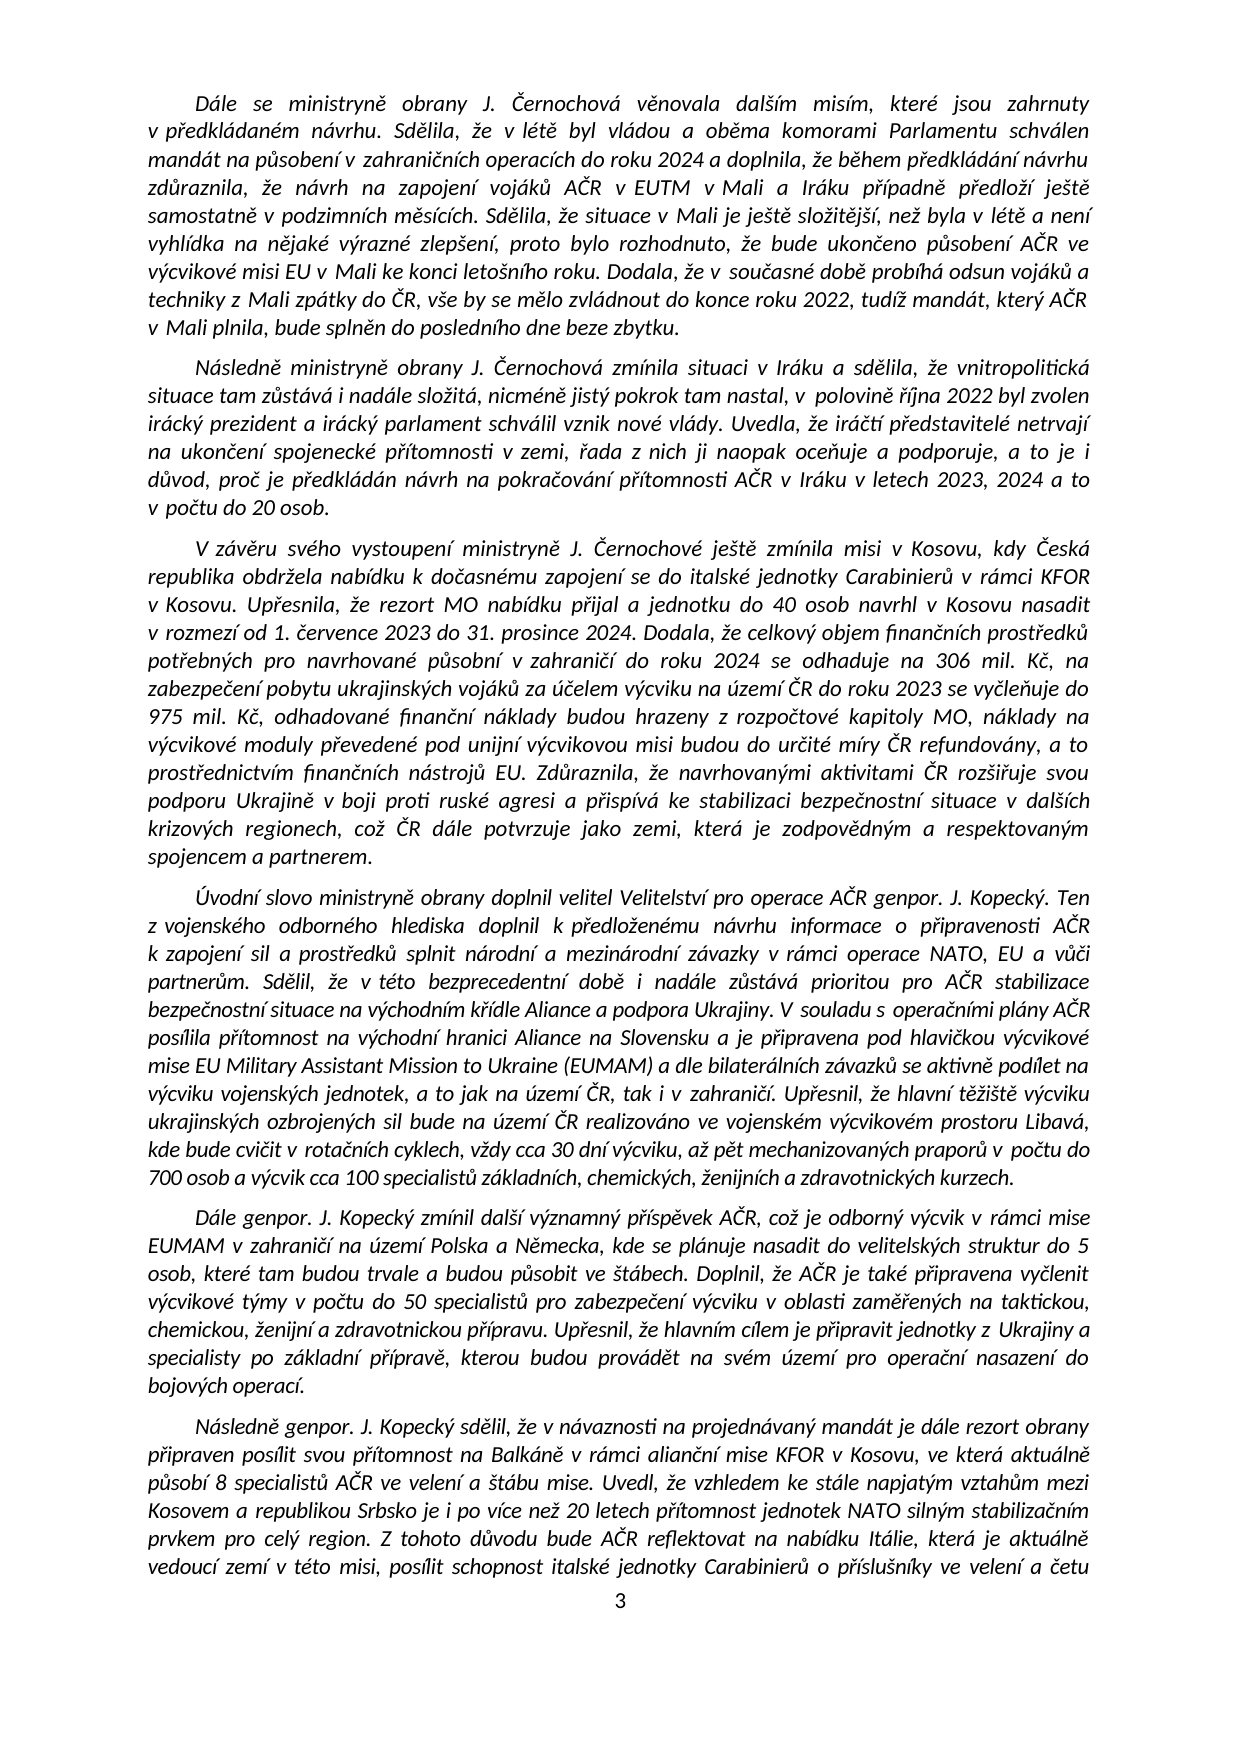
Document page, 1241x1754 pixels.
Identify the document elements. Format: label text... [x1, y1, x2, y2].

text Dále se ministryně obrany J. Černochová věnovala dalším misím, které jsou zahrnuty v předkládaném návrhu. Sdělila, že v létě byl vládou a oběma komorami Parlamentu schválen mandát na působení v zahraničních operacích do roku 2024 a doplnila, že během předkládání návrhu zdůraznila, že návrh na zapojení vojáků AČR v EUTM v Mali a Iráku případně předloží ještě samostatně v podzimních měsících. Sdělila, že situace v Mali je ještě složitější, než byla v létě a není vyhlídka na nějaké výrazné zlepšení, proto bylo rozhodnuto, že bude ukončeno působení AČR ve výcvikové misi EU v Mali ke konci letošního roku. Dodala, že v současné době probíhá odsun vojáků a techniky z Mali zpátky do ČR, vše by se mělo zvládnout do konce roku 2022, tudíž mandát, který AČR v Mali plnila, bude splněn do posledního dne beze zbytku. [148, 89, 1093, 341]
text Úvodní slovo ministryně obrany doplnil velitel Velitelství pro operace AČR genpor. J. Kopecký. Ten z vojenského odborného hlediska doplnil k předloženému návrhu informace o připravenosti AČR k zapojení sil a prostředků splnit národní a mezinárodní závazky v rámci operace NATO, EU a vůči partnerům. Sdělil, že v této bezprecedentní době i nadále zůstává prioritou pro AČR stabilizace bezpečnostní situace na východním křídle Aliance a podpora Ukrajiny. V souladu s operačními plány AČR posílila přítomnost na východní hranici Aliance na Slovensku a je připravena pod hlavičkou výcvikové mise EU Military Assistant Mission to Ukraine (EUMAM) a dle bilaterálních závazků se aktivně podílet na výcviku vojenských jednotek, a to jak na území ČR, tak i v zahraničí. Upřesnil, že hlavní těžiště výcviku ukrajinských ozbrojených sil bude na území ČR realizováno ve vojenském výcvikovém prostoru Libavá, kde bude cvičit v rotačních cyklech, vždy cca 30 dní výcviku, až pět mechanizovaných praporů v počtu do 700 osob a výcvik cca 100 specialistů základních, chemických, ženijních a zdravotnických kurzech. [148, 883, 1093, 1191]
text Dále genpor. J. Kopecký zmínil další významný příspěvek AČR, což je odborný výcvik v rámci mise EUMAM v zahraničí na území Polska a Německa, kde se plánuje nasadit do velitelských struktur do 5 osob, které tam budou trvale a budou působit ve štábech. Doplnil, že AČR je také připravena vyčlenit výcvikové týmy v počtu do 50 specialistů pro zabezpečení výcviku v oblasti zaměřených na taktickou, chemickou, ženijní a zdravotnickou přípravu. Upřesnil, že hlavním cílem je připravit jednotky z Ukrajiny a specialisty po základní přípravě, kterou budou provádět na svém území pro operační nasazení do bojových operací. [148, 1203, 1093, 1399]
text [148, 1412, 1093, 1580]
text Následně ministryně obrany J. Černochová zmínila situaci v Iráku a sdělila, že vnitropolitická situace tam zůstává i nadále složitá, nicméně jistý pokrok tam nastal, v polovině října 2022 byl zvolen irácký prezident a irácký parlament schválil vznik nové vlády. Uvedla, že iráčtí představitelé netrvají na ukončení spojenecké přítomnosti v zemi, řada z nich ji naopak oceňuje a podporuje, a to je i důvod, proč je předkládán návrh na pokračování přítomnosti AČR v Iráku v letech 2023, 2024 a to v počtu do 20 osob. [148, 353, 1093, 521]
text V závěru svého vystoupení ministryně J. Černochové ještě zmínila misi v Kosovu, kdy Česká republika obdržela nabídku k dočasnému zapojení se do italské jednotky Carabinierů v rámci KFOR v Kosovu. Upřesnila, že rezort MO nabídku přijal a jednotku do 40 osob navrhl v Kosovu nasadit v rozmezí od 1. července 2023 do 31. prosince 2024. Dodala, že celkový objem finančních prostředků potřebných pro navrhované působní v zahraničí do roku 2024 se odhaduje na 306 mil. Kč, na zabezpečení pobytu ukrajinských vojáků za účelem výcviku na území ČR do roku 2023 se vyčleňuje do 975 mil. Kč, odhadované finanční náklady budou hrazeny z rozpočtové kapitoly MO, náklady na výcvikové moduly převedené pod unijní výcvikovou misi budou do určité míry ČR refundovány, a to prostřednictvím finančních nástrojů EU. Zdůraznila, že navrhovanými aktivitami ČR rozšiřuje svou podporu Ukrajině v boji proti ruské agresi a přispívá ke stabilizaci bezpečnostní situace v dalších krizových regionech, což ČR dále potvrzuje jako zemi, která je zodpovědným a respektovaným spojencem a partnerem. [148, 534, 1093, 870]
